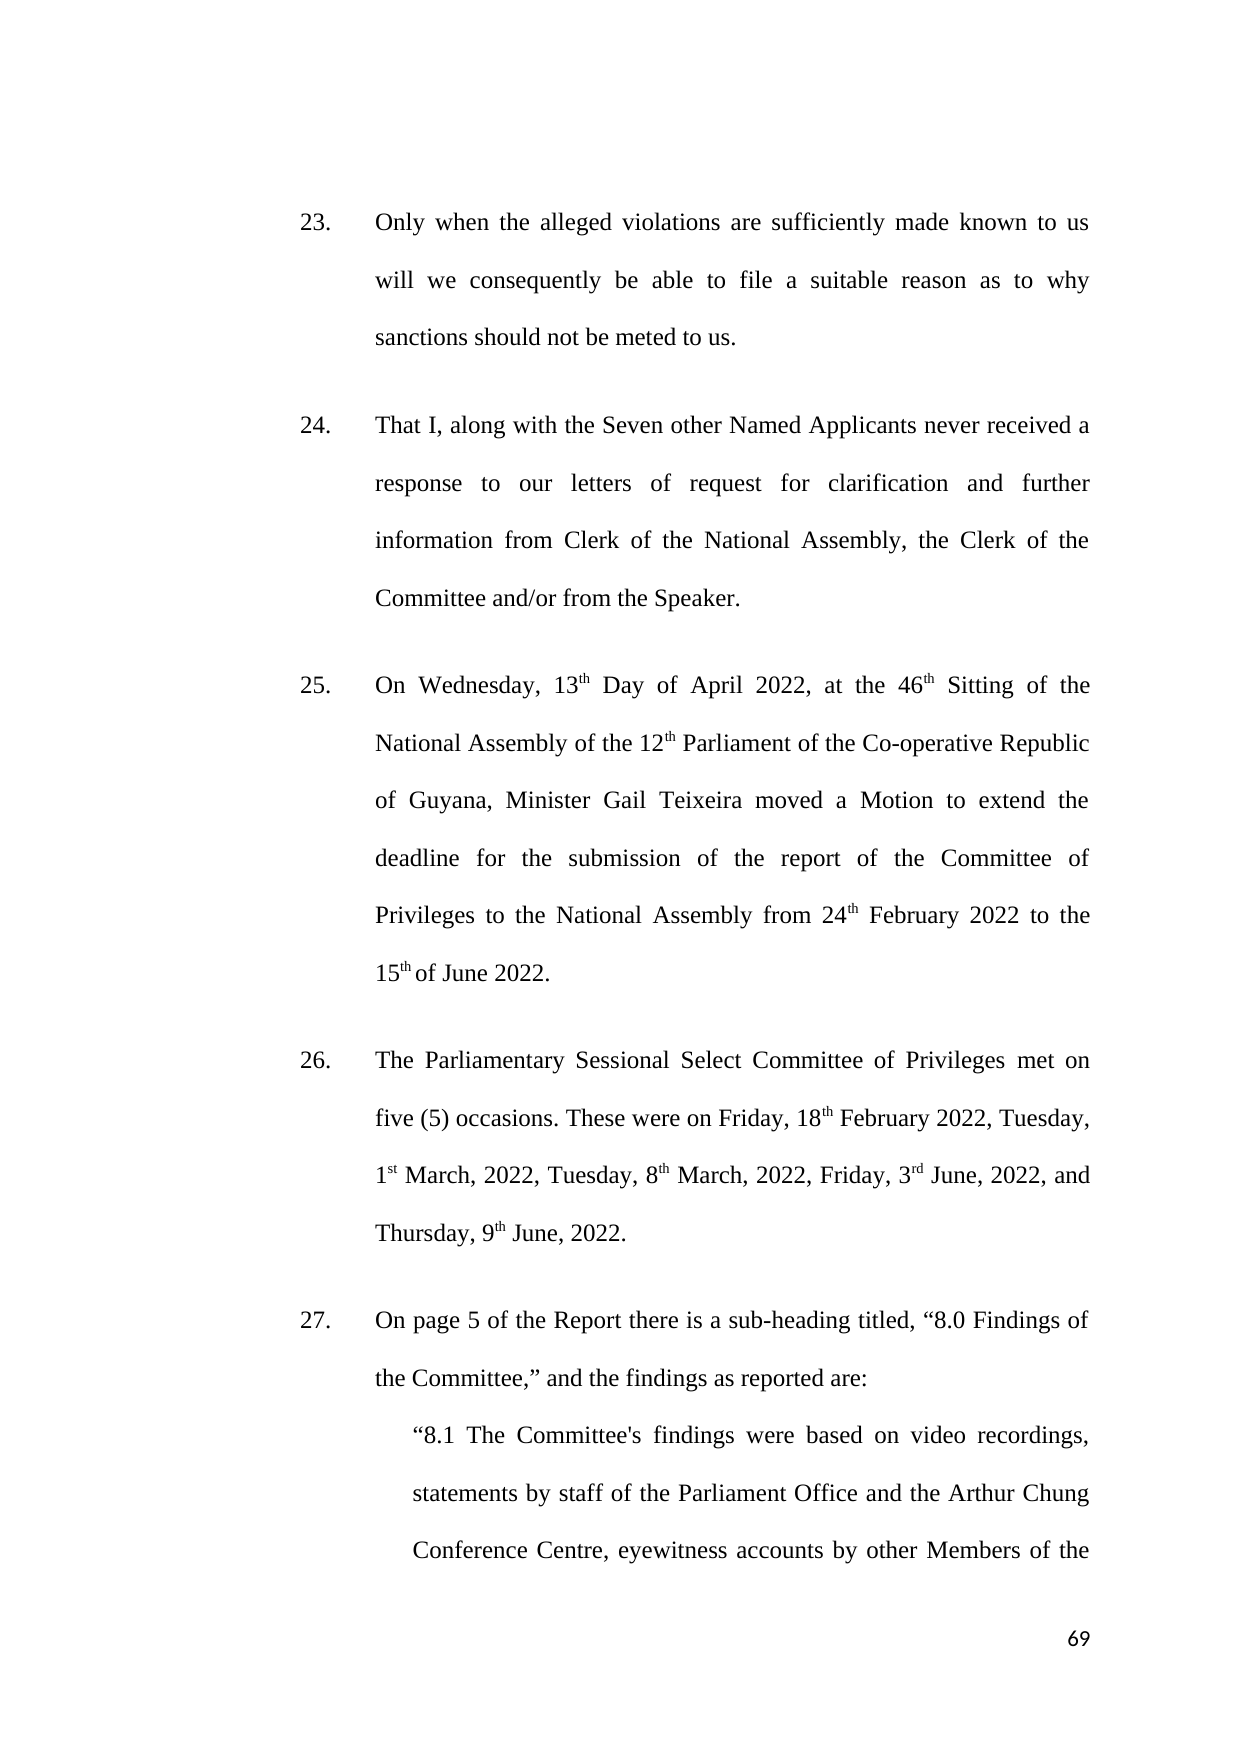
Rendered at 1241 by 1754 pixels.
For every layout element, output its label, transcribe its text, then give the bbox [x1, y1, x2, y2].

list That I, along with the Seven other Named Applicants never received a response to our letters of request for clarification and further information from Clerk of the National Assembly, the Clerk of the Committee and/or from the Speaker. [300, 410, 1090, 611]
list Only when the alleged violations are sufficiently made known to us will we consequently be able to file a suitable reason as to why sanctions should not be meted to us. [300, 207, 1090, 351]
list The Parliamentary Sessional Select Committee of Privileges met on five (5) occasions. These were on Friday, 18th February 2022, Tuesday, 1st March, 2022, Tuesday, 8th March, 2022, Friday, 3rd June, 2022, and Thursday, 9th June, 2022. [300, 1045, 1090, 1247]
list On page 5 of the Report there is a sub-heading titled, “8.0 Findings of the Committee,” and the findings as reported are: [300, 1305, 1090, 1392]
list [412, 1420, 1090, 1564]
list On Wednesday, 13th Day of April 2022, at the 46th Sitting of the National Assembly of the 12th Parliament of the Co-operative Republic of Guyana, Minister Gail Teixeira moved a Motion to extend the deadline for the submission of the report of the Committee of Privileges to the National Assembly from 24th February 2022 to the 15th of June 2022. [300, 670, 1090, 986]
